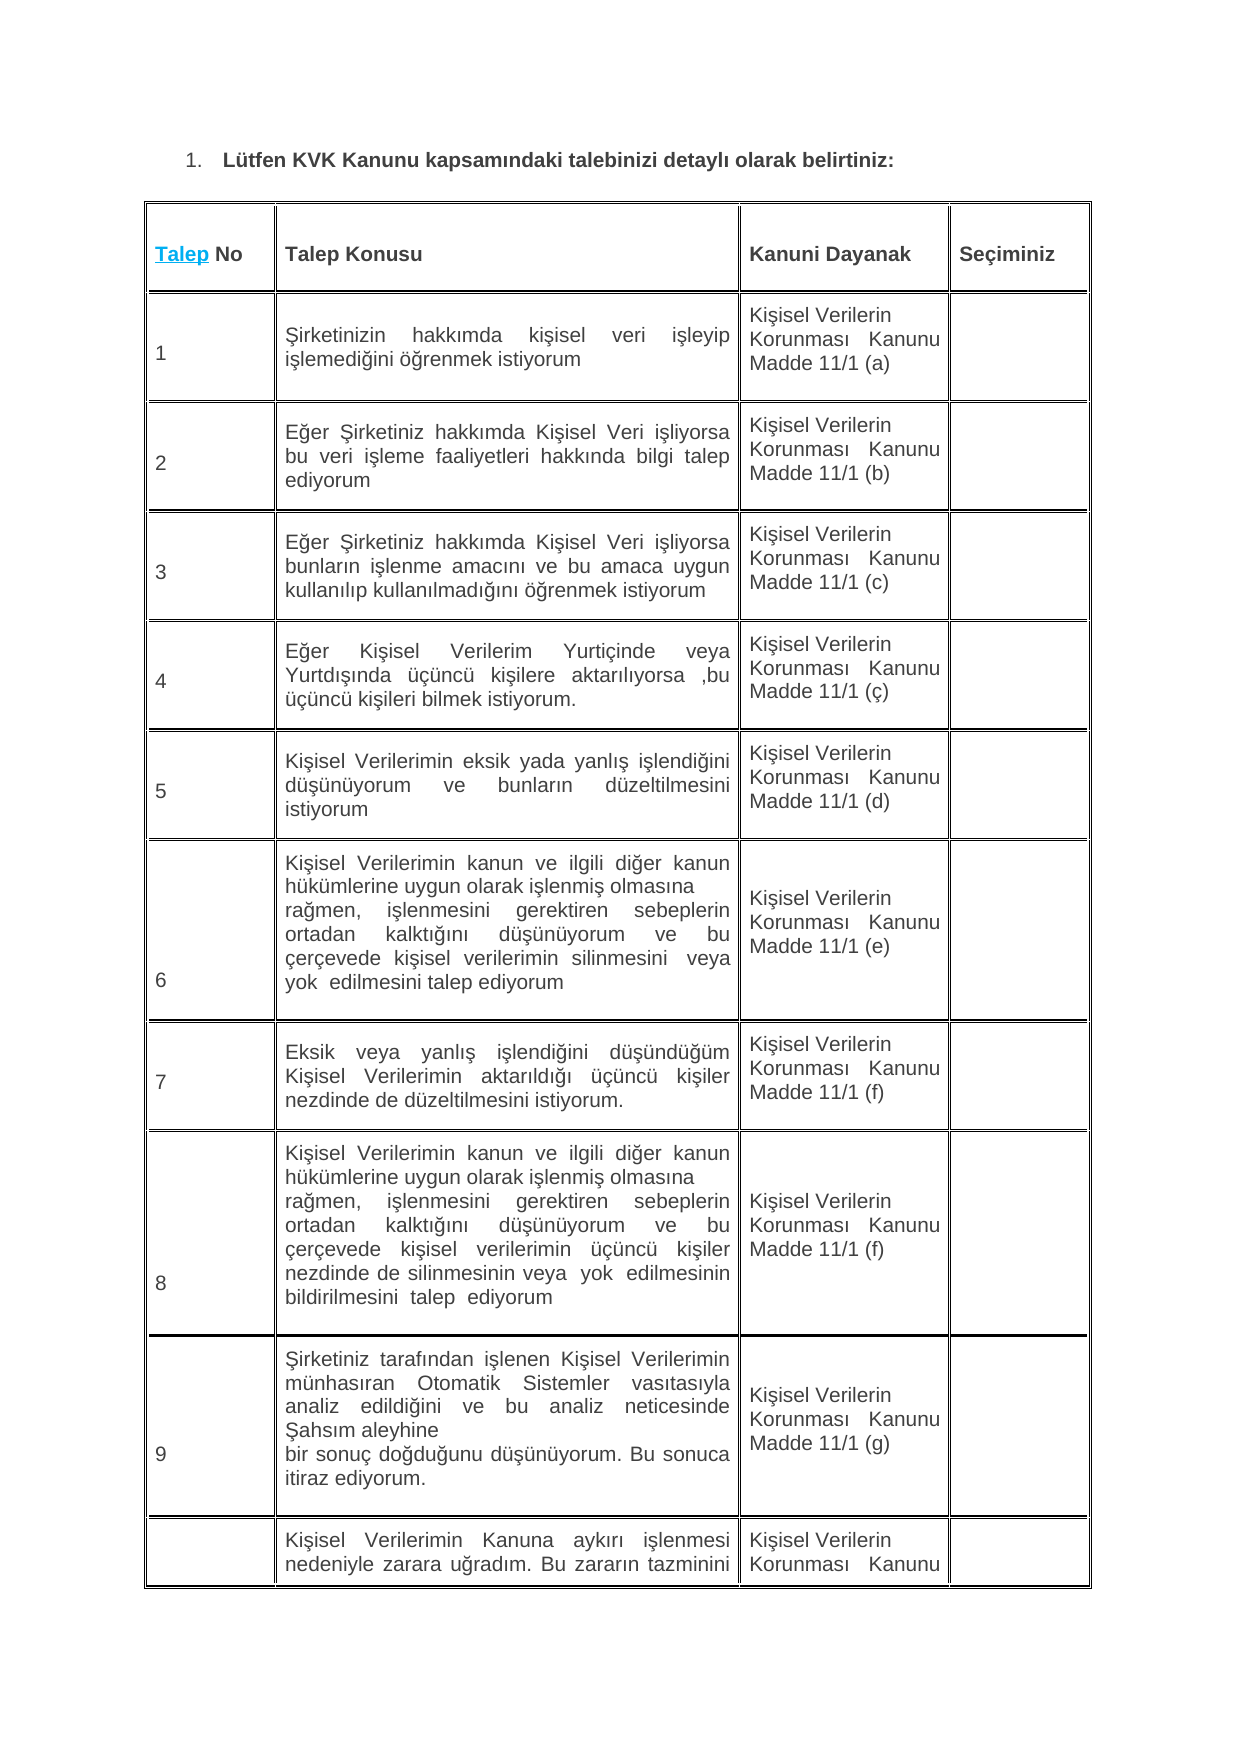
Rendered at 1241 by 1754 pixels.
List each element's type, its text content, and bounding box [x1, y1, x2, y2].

table_cell [950, 1515, 1089, 1585]
table_cell Kişisel Verilerin Korunması Kanunu Madde 11/1 (e) [741, 841, 948, 1019]
table_cell [951, 509, 1089, 619]
table_cell 8 [147, 1129, 274, 1334]
table_cell Kişisel Verilerin Korunması Kanunu Madde 11/1 (d) [741, 732, 948, 838]
table_cell 10 [147, 1515, 276, 1585]
table_cell Şirketinizin hakkımda kişisel veri işleyip işlemediğini öğrenmek istiyorum [277, 294, 738, 400]
table_cell Kişisel Verilerimin eksik yada yanlış işlendiğini düşünüyorum ve bunların düzeltilmesini istiyorum [277, 732, 738, 838]
table_cell Kişisel Verilerin Korunması Kanunu Madde 11/1 (f) [741, 1023, 948, 1128]
table_cell 7 [147, 1019, 274, 1128]
table_cell Eğer Şirketiniz hakkımda Kişisel Veri işliyorsa bu veri işleme faaliyetleri hakkında bilgi talep ediyorum [277, 403, 738, 509]
table_cell Kişisel Verilerin Korunması Kanunu Madde 11/1 (ç) [741, 622, 948, 728]
table_header Seçiminiz [950, 204, 1089, 290]
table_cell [740, 1519, 950, 1585]
table_cell 5 [147, 728, 274, 838]
table_cell [950, 400, 1090, 509]
table_cell Eksik veya yanlış işlendiğini düşündüğüm Kişisel Verilerimin aktarıldığı üçüncü kişiler nezdinde de düzeltilmesini istiyorum. [277, 1023, 738, 1128]
table_cell [951, 1334, 1089, 1515]
table_cell Kişisel Verilerimin kanun ve ilgili diğer kanun hükümlerine uygun olarak işlenmiş olmasına rağmen, işlenmesini gerektiren sebeplerin ortadan kalktığını düşünüyorum ve bu çerçevede kişisel verilerimin üçüncü kişiler nezdinde de silinmesinin veya yok edilmesinin bildirilmesini talep ediyorum [277, 1132, 738, 1334]
table_cell [951, 1129, 1089, 1334]
table_cell [950, 619, 1090, 728]
list Lütfen KVK Kanunu kapsamındaki talebinizi detaylı olarak belirtiniz: [185, 148, 1093, 172]
table_cell 1 [147, 290, 274, 400]
table_cell Kişisel Verilerin Korunması Kanunu Madde 11/1 (a) [741, 294, 948, 400]
table_cell Kişisel Verilerin Korunması Kanunu Madde 11/1 (c) [741, 513, 948, 619]
table_cell Şirketiniz tarafından işlenen Kişisel Verilerimin münhasıran Otomatik Sistemler vasıtasıyla analiz edildiğini ve bu analiz neticesinde Şahsım aleyhine bir sonuç doğduğunu düşünüyorum. Bu sonuca itiraz ediyorum. [277, 1337, 738, 1515]
table_cell Kişisel Verilerin Korunması Kanunu Madde 11/1 (f) [741, 1132, 948, 1334]
table_cell [951, 290, 1089, 400]
table_cell 9 [147, 1334, 274, 1515]
table_cell Eğer Şirketiniz hakkımda Kişisel Veri işliyorsa bunların işlenme amacını ve bu amaca uygun kullanılıp kullanılmadığını öğrenmek istiyorum [277, 513, 738, 619]
table_cell [951, 728, 1089, 838]
table_cell 3 [147, 509, 274, 619]
table_cell Eğer Kişisel Verilerim Yurtiçinde veya Yurtdışında üçüncü kişilere aktarılıyorsa ,bu üçüncü kişileri bilmek istiyorum. [277, 622, 738, 728]
table_cell 6 [145, 838, 276, 1019]
table_cell Kişisel Verilerin Korunması Kanunu Madde 11/1 (b) [741, 403, 948, 509]
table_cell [276, 1519, 740, 1585]
table_header Talep Konusu [276, 204, 740, 290]
table_cell 2 [145, 400, 276, 509]
table_cell [951, 1019, 1089, 1128]
table_header Talep No [147, 204, 276, 290]
table_cell Kişisel Verilerimin kanun ve ilgili diğer kanun hükümlerine uygun olarak işlenmiş olmasına rağmen, işlenmesini gerektiren sebeplerin ortadan kalktığını düşünüyorum ve bu çerçevede kişisel verilerimin silinmesini veya yok edilmesini talep ediyorum [277, 841, 738, 1019]
table_cell 4 [145, 619, 276, 728]
table_cell Kişisel Verilerin Korunması Kanunu Madde 11/1 (g) [741, 1337, 948, 1515]
table_header Kanuni Dayanak [740, 204, 950, 290]
table_cell [950, 838, 1090, 1019]
